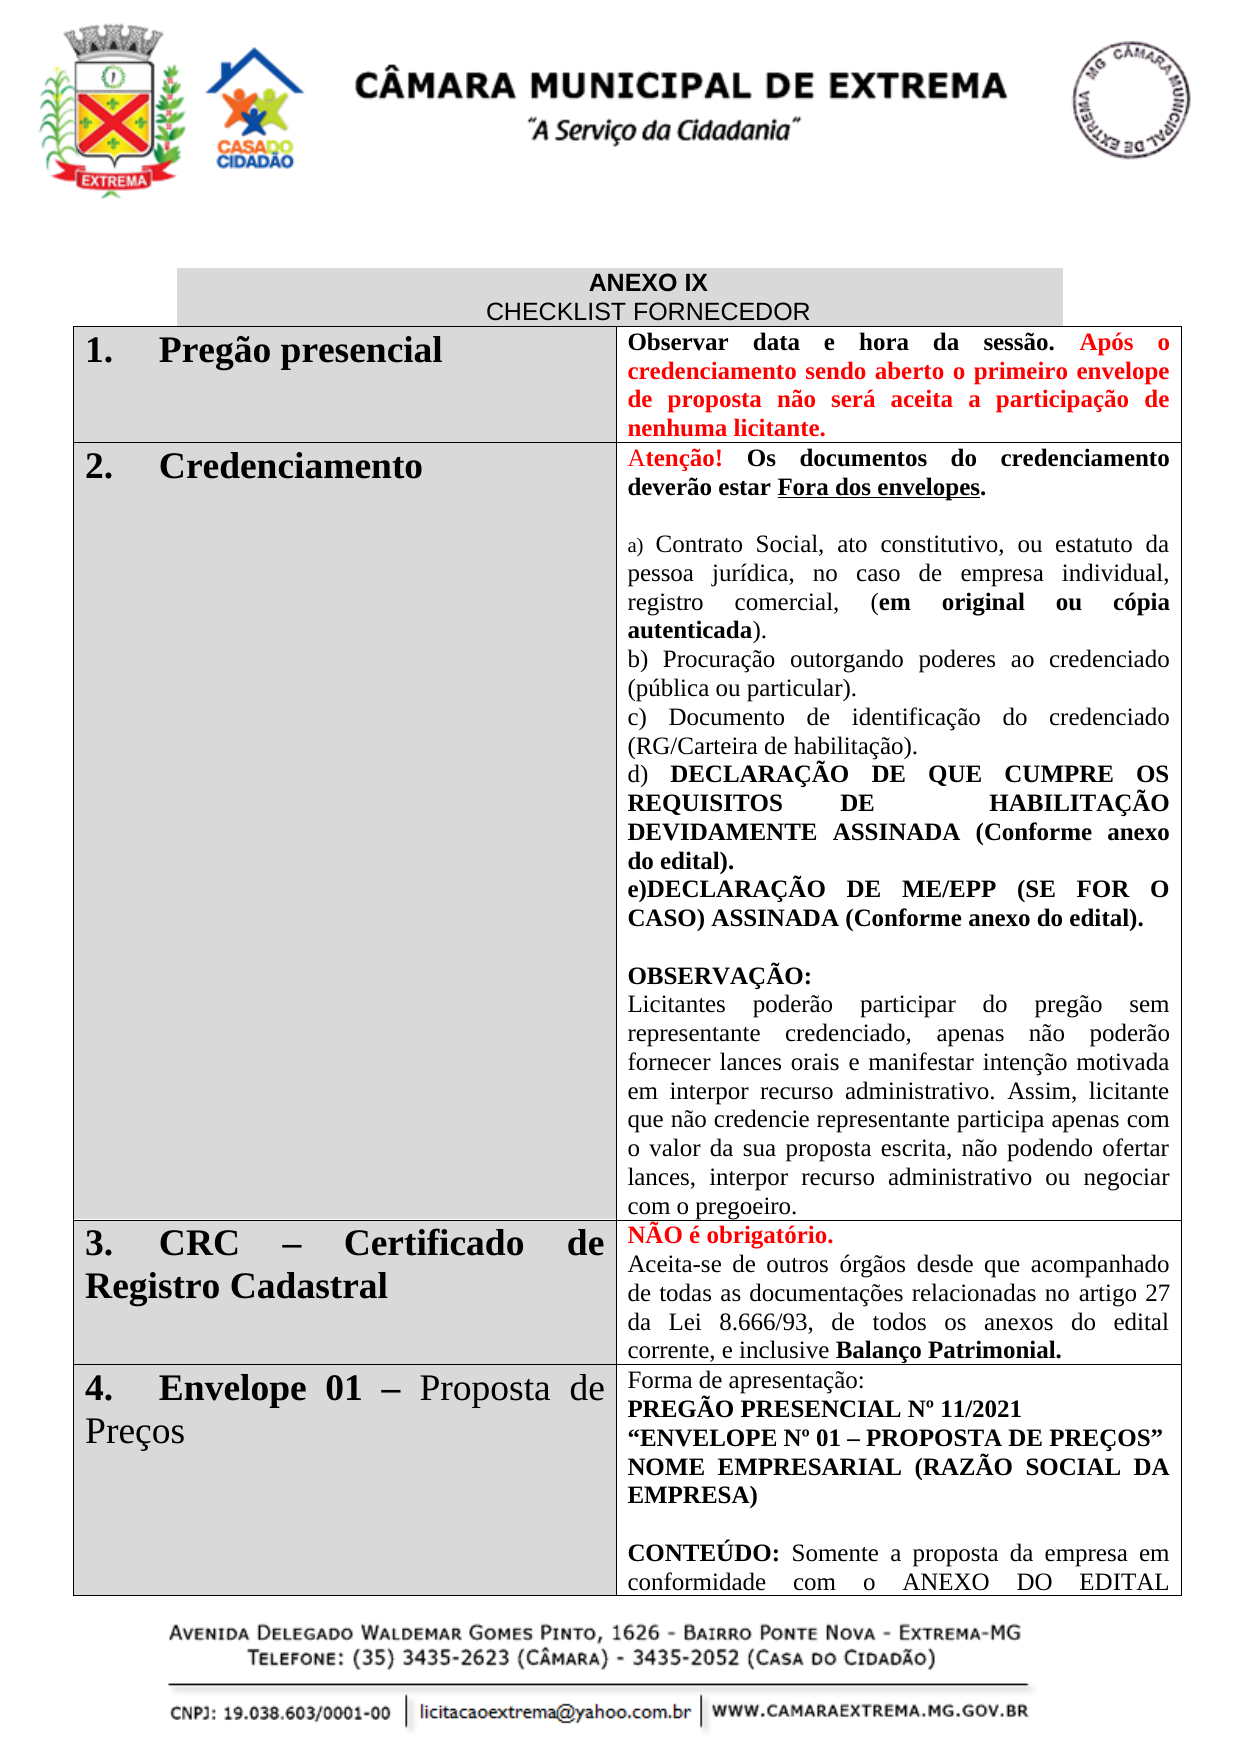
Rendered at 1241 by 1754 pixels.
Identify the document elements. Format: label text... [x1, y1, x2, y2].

picture [0, 0, 1239, 213]
table_cell Credenciamento [74, 443, 616, 1219]
table_header Observar data e hora da sessão. Após o credenciamento sendo aberto o primeiro envelope de proposta não será aceita a participação de nenhuma licitante. [617, 327, 1181, 442]
table_cell NÃO é obrigatório. Aceita-se de outros órgãos desde que acompanhado de todas as documentações relacionadas no artigo 27 da Lei 8.666/93, de todos os anexos do edital corrente, e inclusive Balanço Patrimonial. [617, 1221, 1181, 1364]
text CHECKLIST FORNECEDOR [177, 297, 1063, 326]
picture [0, 1596, 1239, 1753]
table_cell Atenção! Os documentos do credenciamento deverão estar Fora dos envelopes. a) Contrato Social, ato constitutivo, ou estatuto da pessoa jurídica, no caso de empresa individual, registro comercial, (em original ou cópia autenticada). b) Procuração outorgando poderes ao credenciado (pública ou particular). c) Documento de identificação do credenciado (RG/Carteira de habilitação). d) DECLARAÇÃO DE QUE CUMPRE OS REQUISITOS DE HABILITAÇÃO DEVIDAMENTE ASSINADA (Conforme anexo do edital). e)DECLARAÇÃO DE ME/EPP (SE FOR O CASO) ASSINADA (Conforme anexo do edital). OBSERVAÇÃO: Licitantes poderão participar do pregão sem representante credenciado, apenas não poderão fornecer lances orais e manifestar intenção motivada em interpor recurso administrativo. Assim, licitante que não credencie representante participa apenas com o valor da sua proposta escrita, não podendo ofertar lances, interpor recurso administrativo ou negociar com o pregoeiro. [617, 443, 1181, 1219]
text ANEXO IX [177, 268, 1063, 297]
table_cell CRC – Certificado de Registro Cadastral [74, 1221, 616, 1364]
table_header Pregão presencial [74, 327, 616, 442]
table_cell Envelope 01 – Proposta de Preços [74, 1365, 616, 1595]
